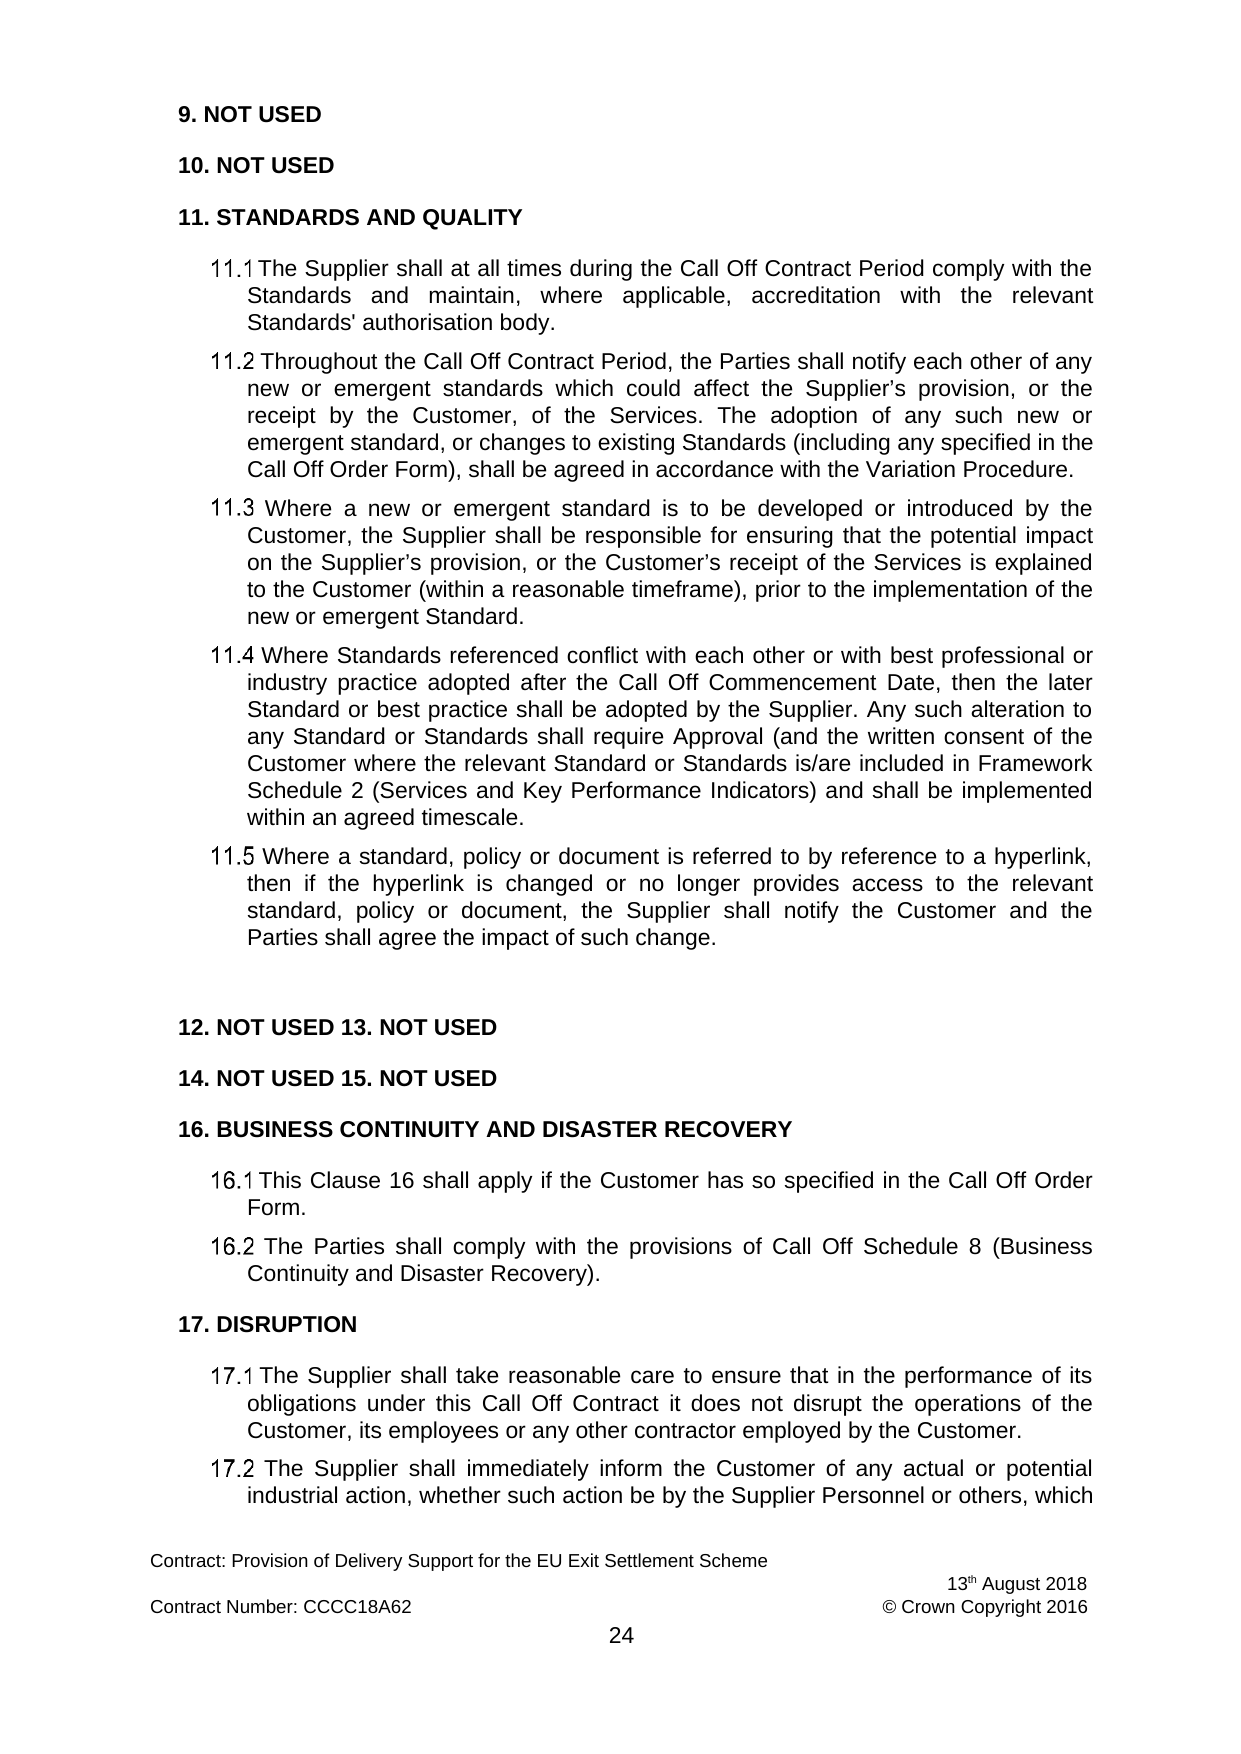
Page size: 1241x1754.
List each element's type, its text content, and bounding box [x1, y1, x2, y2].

picture [211, 351, 254, 369]
picture [211, 497, 254, 516]
picture [211, 1366, 251, 1384]
subtitle 17. DISRUPTION [178, 1311, 1094, 1338]
text The Parties shall comply with the provisions of Call Off Schedule 8 (Business Continuity and Disaster Recovery). [211, 1233, 1094, 1286]
text 12. NOT USED 13. NOT USED [178, 1014, 1094, 1040]
text The Supplier shall at all times during the Call Off Contract Period comply with the Standards and maintain, where applicable, accreditation with the relevant Standards' authorisation body. [211, 255, 1094, 335]
text 14. NOT USED 15. NOT USED [178, 1065, 1094, 1091]
picture [211, 258, 251, 277]
subtitle 16. BUSINESS CONTINUITY AND DISASTER RECOVERY [178, 1116, 1094, 1142]
text 11. STANDARDS AND QUALITY [178, 204, 1094, 230]
picture [211, 645, 254, 663]
text Where Standards referenced conflict with each other or with best professional or industry practice adopted after the Call Off Commencement Date, then the later Standard or best practice shall be adopted by the Supplier. Any such alteration to any Standard or Standards shall require Approval (and the written consent of the Customer where the relevant Standard or Standards is/are included in Framework Schedule 2 (Services and Key Performance Indicators) and shall be implemented within an agreed timescale. [211, 642, 1094, 830]
subtitle 9. NOT USED [178, 101, 1094, 128]
text Throughout the Call Off Contract Period, the Parties shall notify each other of any new or emergent standards which could affect the Supplier’s provision, or the receipt by the Customer, of the Services. The adoption of any such new or emergent standard, or changes to existing Standards (including any specified in the Call Off Order Form), shall be agreed in accordance with the Variation Procedure. [211, 348, 1094, 482]
picture [211, 1236, 254, 1255]
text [211, 1455, 1094, 1509]
picture [211, 1170, 251, 1189]
subtitle 10. NOT USED [178, 152, 1094, 179]
text Where a standard, policy or document is referred to by reference to a hyperlink, then if the hyperlink is changed or no longer provides access to the relevant standard, policy or document, the Supplier shall notify the Customer and the Parties shall agree the impact of such change. [211, 843, 1094, 950]
text This Clause 16 shall apply if the Customer has so specified in the Call Off Order Form. [211, 1167, 1094, 1221]
text Where a new or emergent standard is to be developed or introduced by the Customer, the Supplier shall be responsible for ensuring that the potential impact on the Supplier’s provision, or the Customer’s receipt of the Services is explained to the Customer (within a reasonable timeframe), prior to the implementation of the new or emergent Standard. [211, 494, 1094, 629]
text The Supplier shall take reasonable care to ensure that in the performance of its obligations under this Call Off Contract it does not disrupt the operations of the Customer, its employees or any other contractor employed by the Customer. [211, 1362, 1094, 1443]
picture [211, 1459, 254, 1477]
picture [211, 846, 254, 865]
